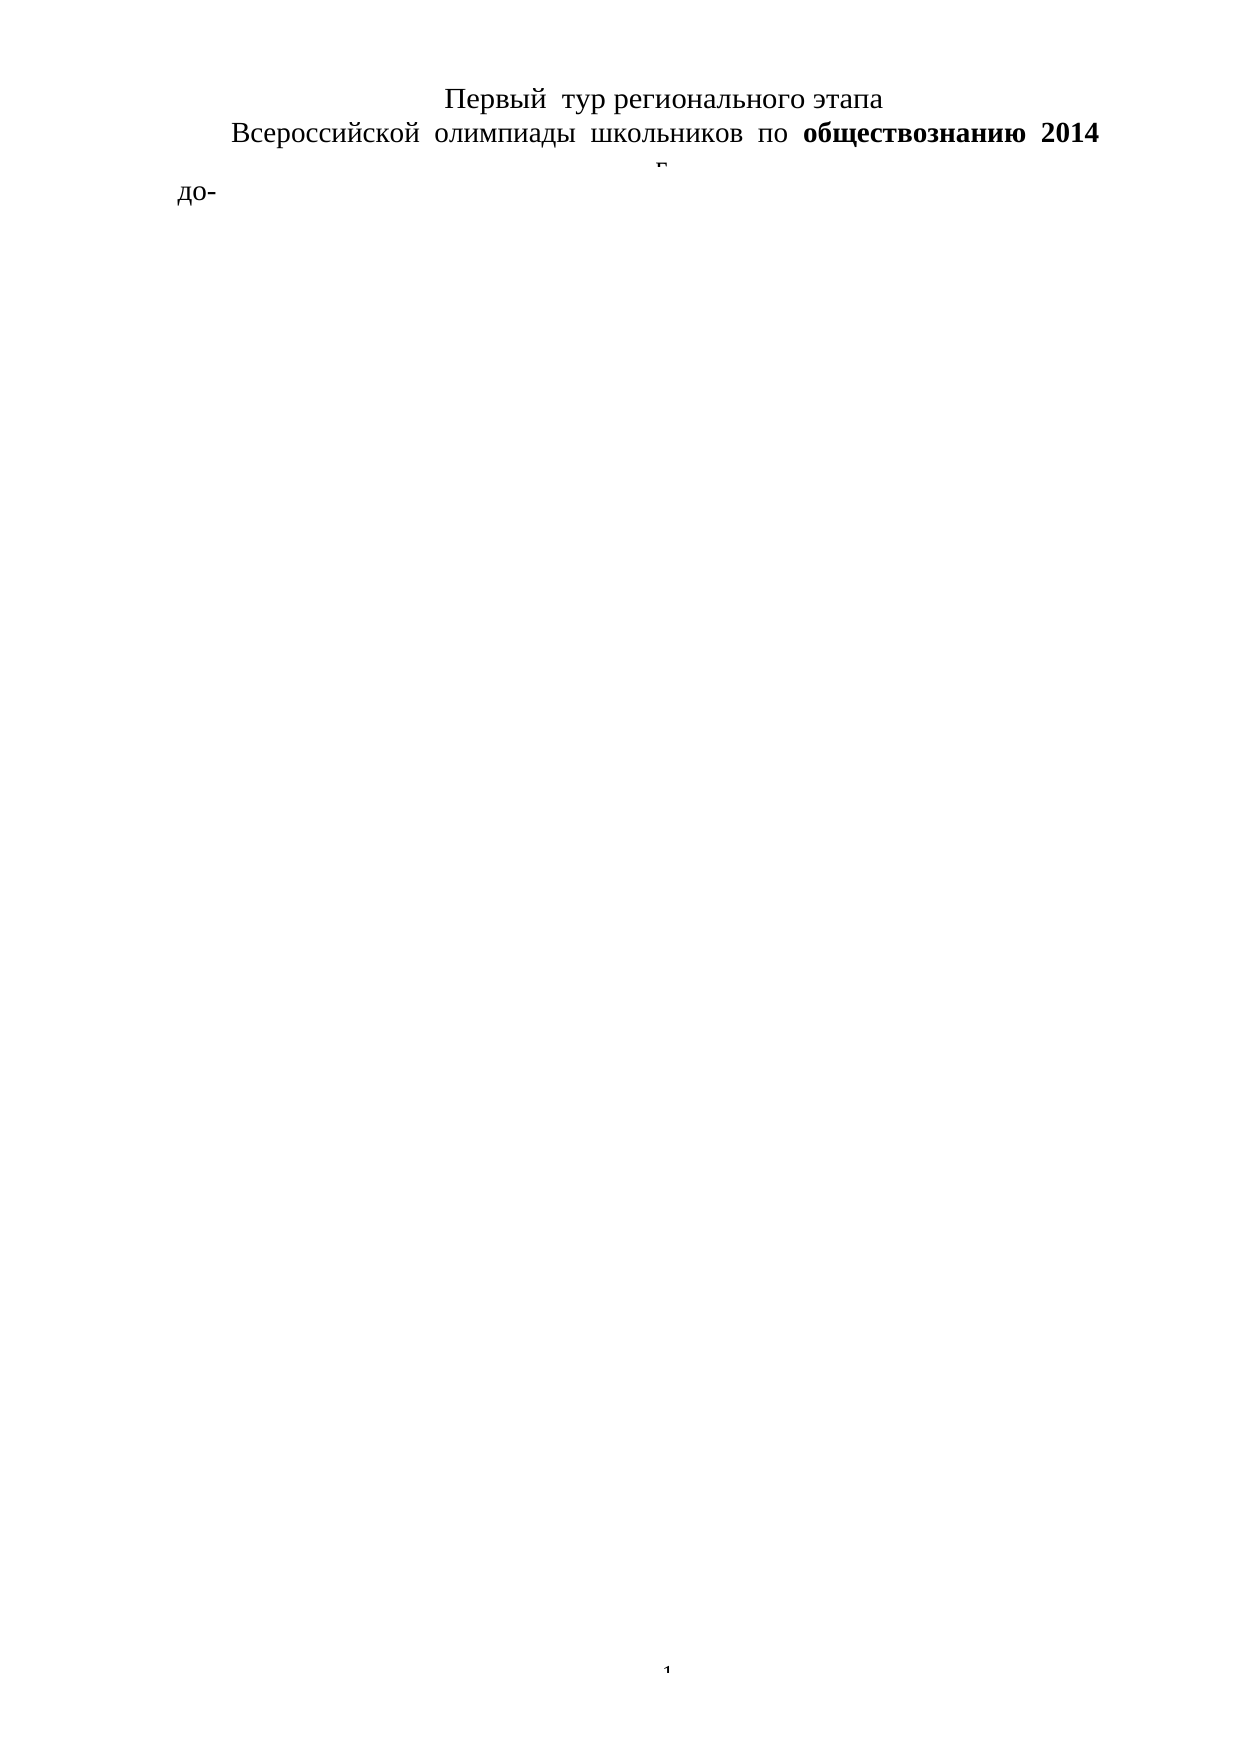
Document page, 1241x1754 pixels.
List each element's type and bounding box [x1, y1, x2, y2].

text [177, 173, 1152, 206]
